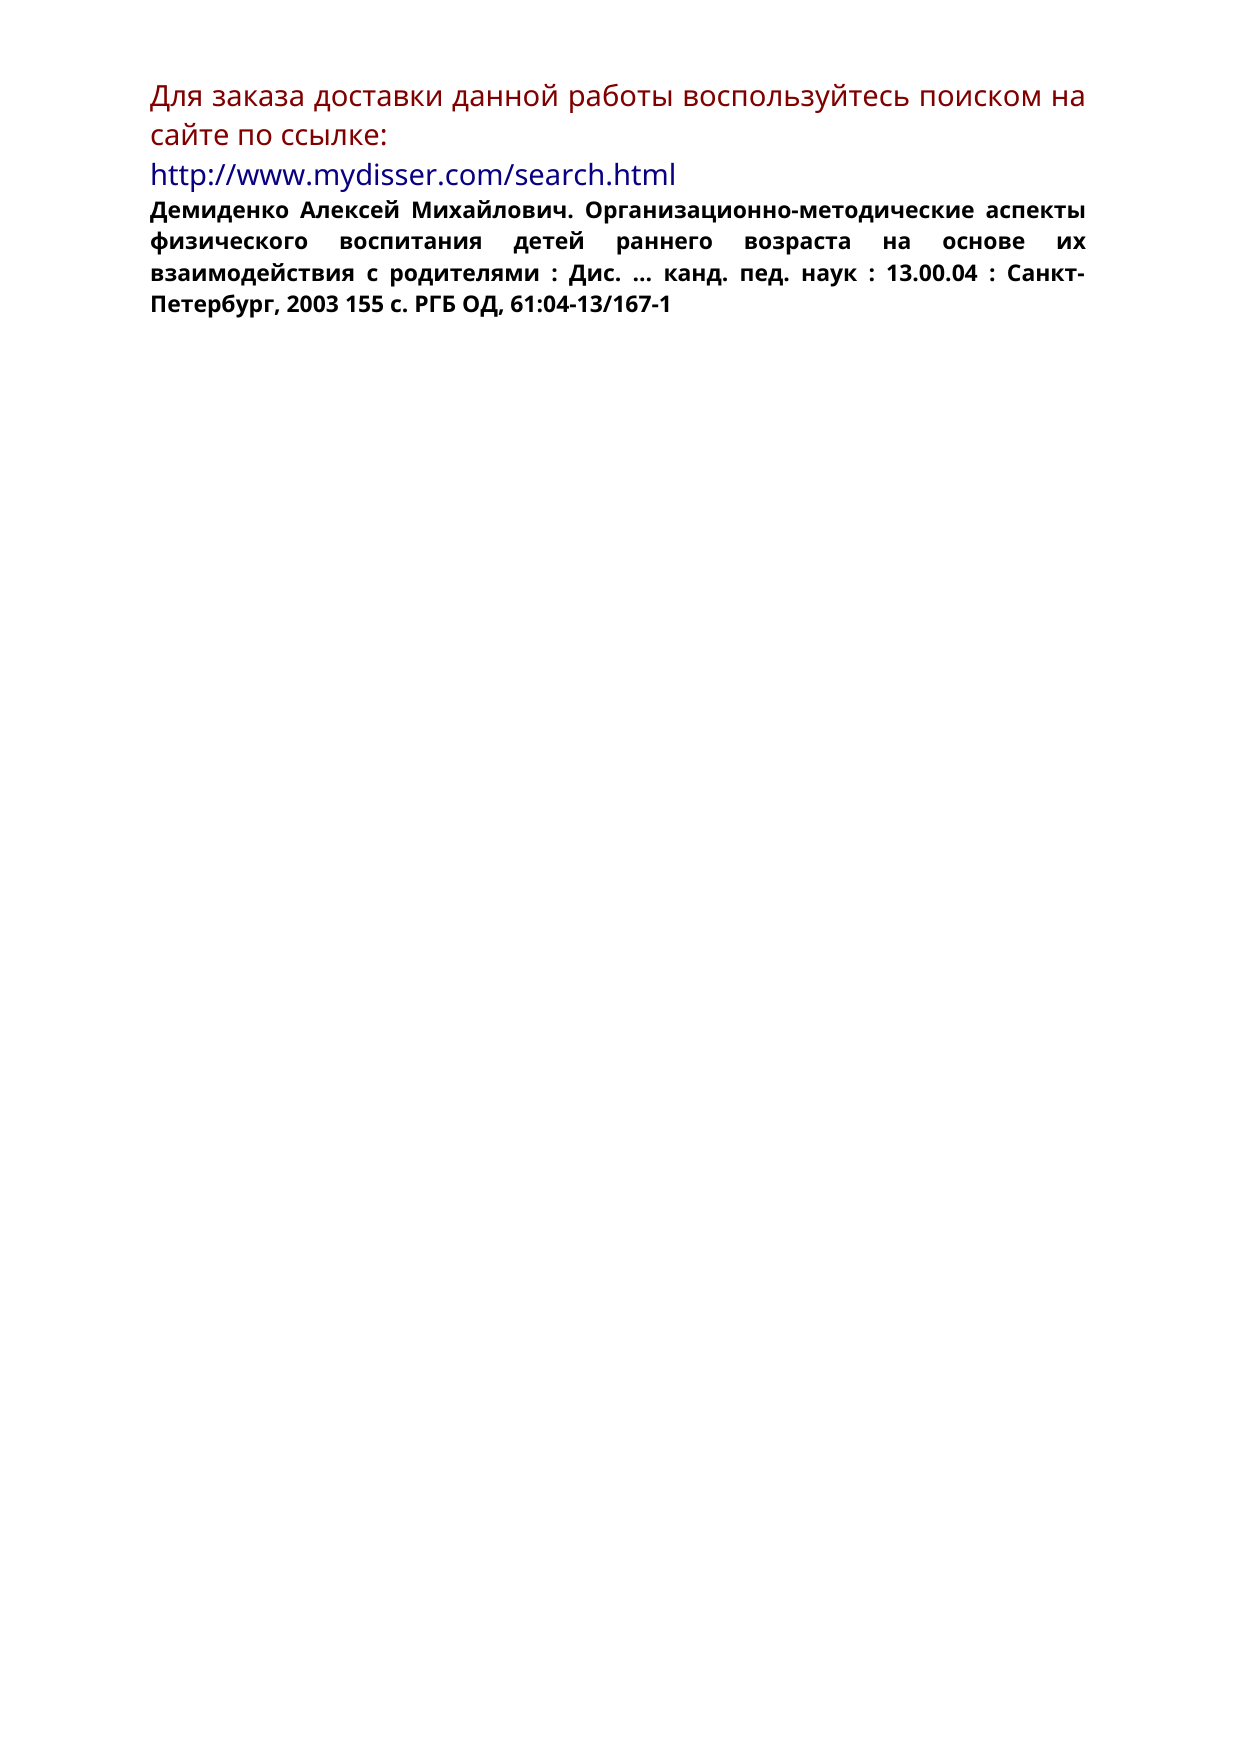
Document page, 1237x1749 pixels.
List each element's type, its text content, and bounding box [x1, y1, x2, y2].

text Демиденко Алексей Михайлович. Организационно-методические аспекты физического воспитания детей раннего возраста на основе их взаимодействия с родителями : Дис. ... канд. пед. наук : 13.00.04 : Санкт-Петербург, 2003 155 c. РГБ ОД, 61:04-13/167-1 [150, 194, 1086, 319]
